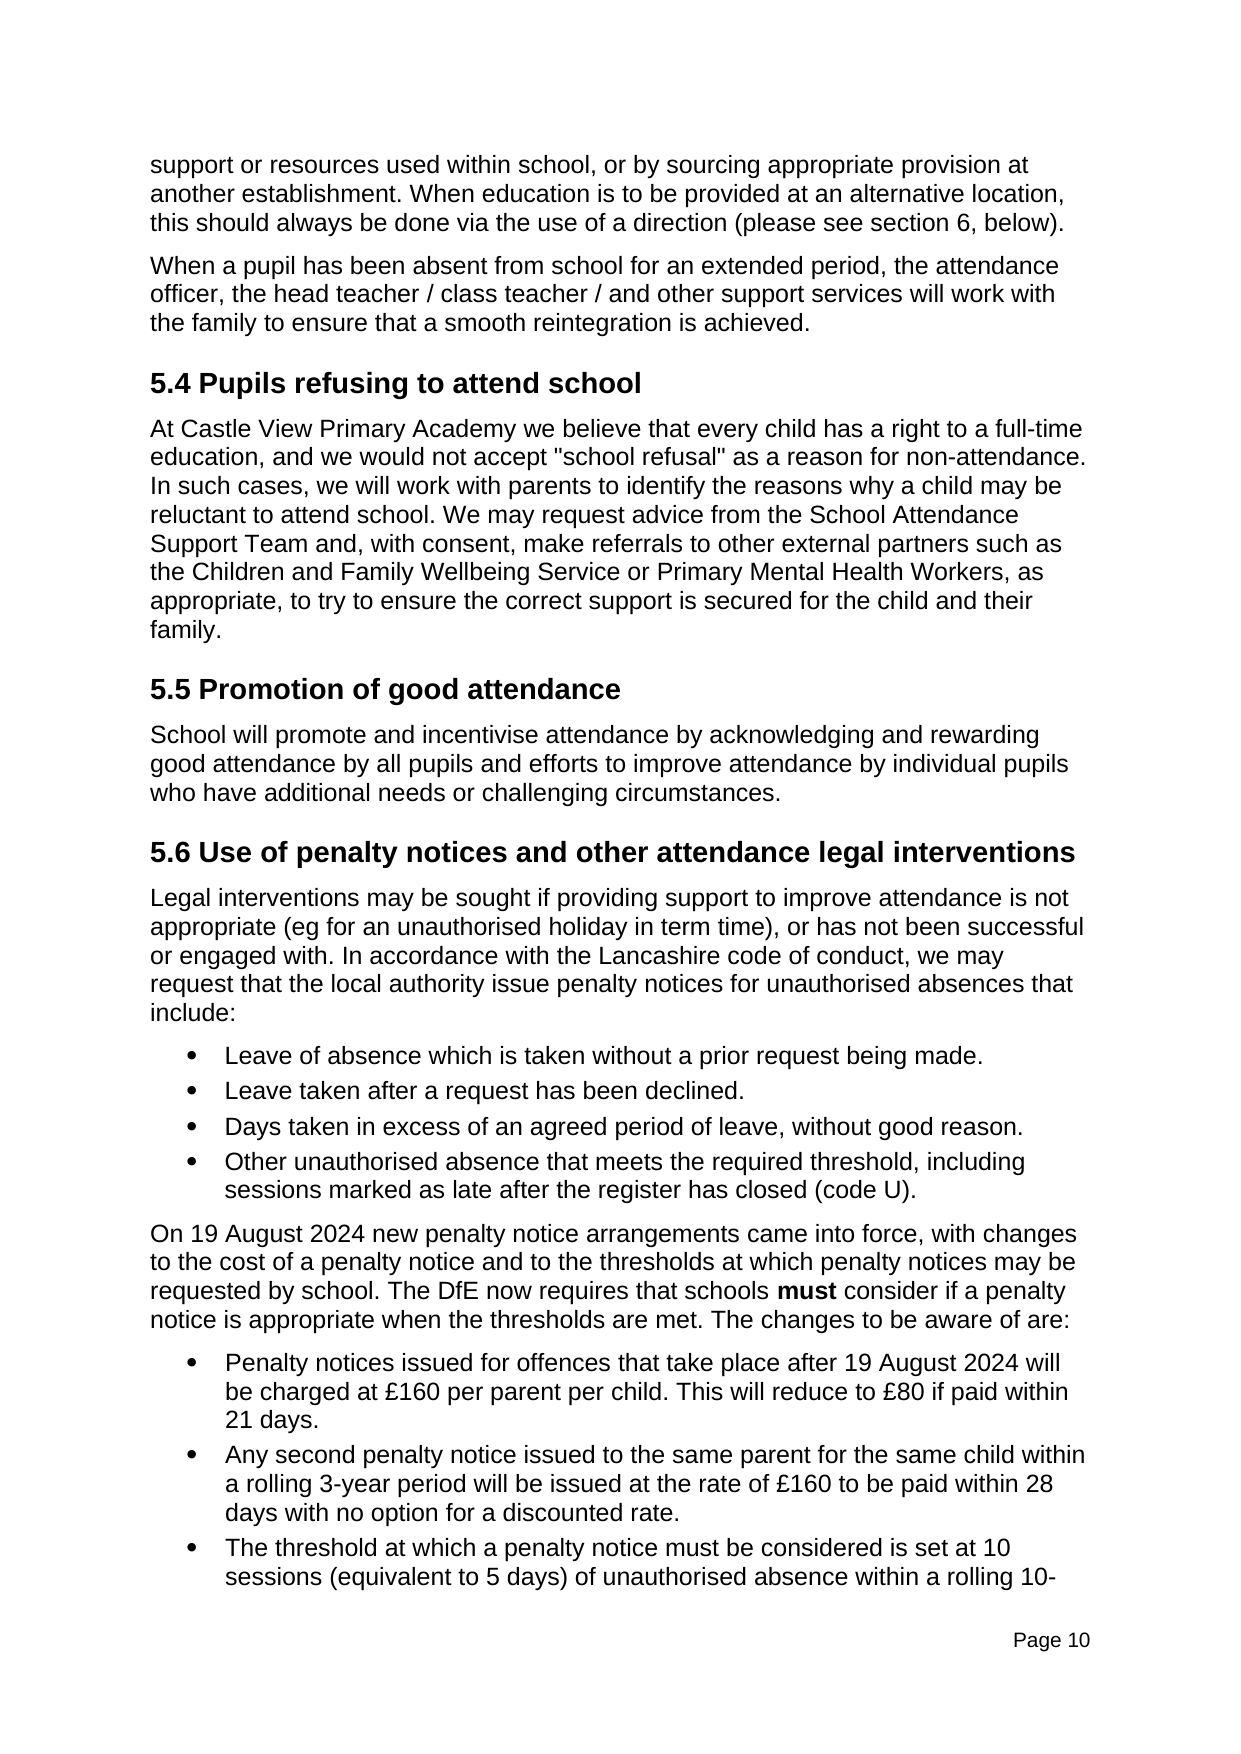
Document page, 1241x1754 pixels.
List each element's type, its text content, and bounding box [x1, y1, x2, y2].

text On 19 August 2024 new penalty notice arrangements came into force, with changes to the cost of a penalty notice and to the thresholds at which penalty notices may be requested by school. The DfE now requires that schools must consider if a penalty notice is appropriate when the thresholds are met. The changes to be aware of are: [150, 1218, 1090, 1333]
text 5.6 Use of penalty notices and other attendance legal interventions [150, 835, 1090, 869]
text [150, 150, 1090, 236]
text 5.5 Promotion of good attendance [150, 672, 1090, 706]
text When a pupil has been absent from school for an extended period, the attendance officer, the head teacher / class teacher / and other support services will work with the family to ensure that a smooth reintegration is achieved. [150, 251, 1090, 337]
list Other unauthorised absence that meets the required threshold, including sessions marked as late after the register has closed (code U). [187, 1147, 1090, 1204]
text School will promote and incentivise attendance by acknowledging and rewarding good attendance by all pupils and efforts to improve attendance by individual pupils who have additional needs or challenging circumstances. [150, 720, 1090, 806]
text 5.4 Pupils refusing to attend school [150, 366, 1090, 399]
text Legal interventions may be sought if providing support to improve attendance is not appropriate (eg for an unauthorised holiday in term time), or has not been successful or engaged with. In accordance with the Lancashire code of conduct, we may request that the local authority issue penalty notices for unauthorised absences that include: [150, 883, 1090, 1027]
list Any second penalty notice issued to the same parent for the same child within a rolling 3-year period will be issued at the rate of £160 to be paid within 28 days with no option for a discounted rate. [187, 1441, 1090, 1527]
text At Castle View Primary Academy we believe that every child has a right to a full-time education, and we would not accept "school refusal" as a reason for non-attendance. In such cases, we will work with parents to identify the reasons why a child may be reluctant to attend school. We may request advice from the School Attendance Support Team and, with consent, make referrals to other external partners such as the Children and Family Wellbeing Service or Primary Mental Health Workers, as appropriate, to try to ensure the correct support is secured for the child and their family. [150, 413, 1090, 643]
list Days taken in excess of an agreed period of leave, without good reason. [187, 1111, 1090, 1140]
list Leave of absence which is taken without a prior request being made. [187, 1041, 1090, 1070]
list Leave taken after a request has been declined. [187, 1076, 1090, 1105]
list Penalty notices issued for offences that take place after 19 August 2024 will be charged at £160 per parent per child. This will reduce to £80 if paid within 21 days. [187, 1348, 1090, 1434]
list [187, 1533, 1090, 1591]
